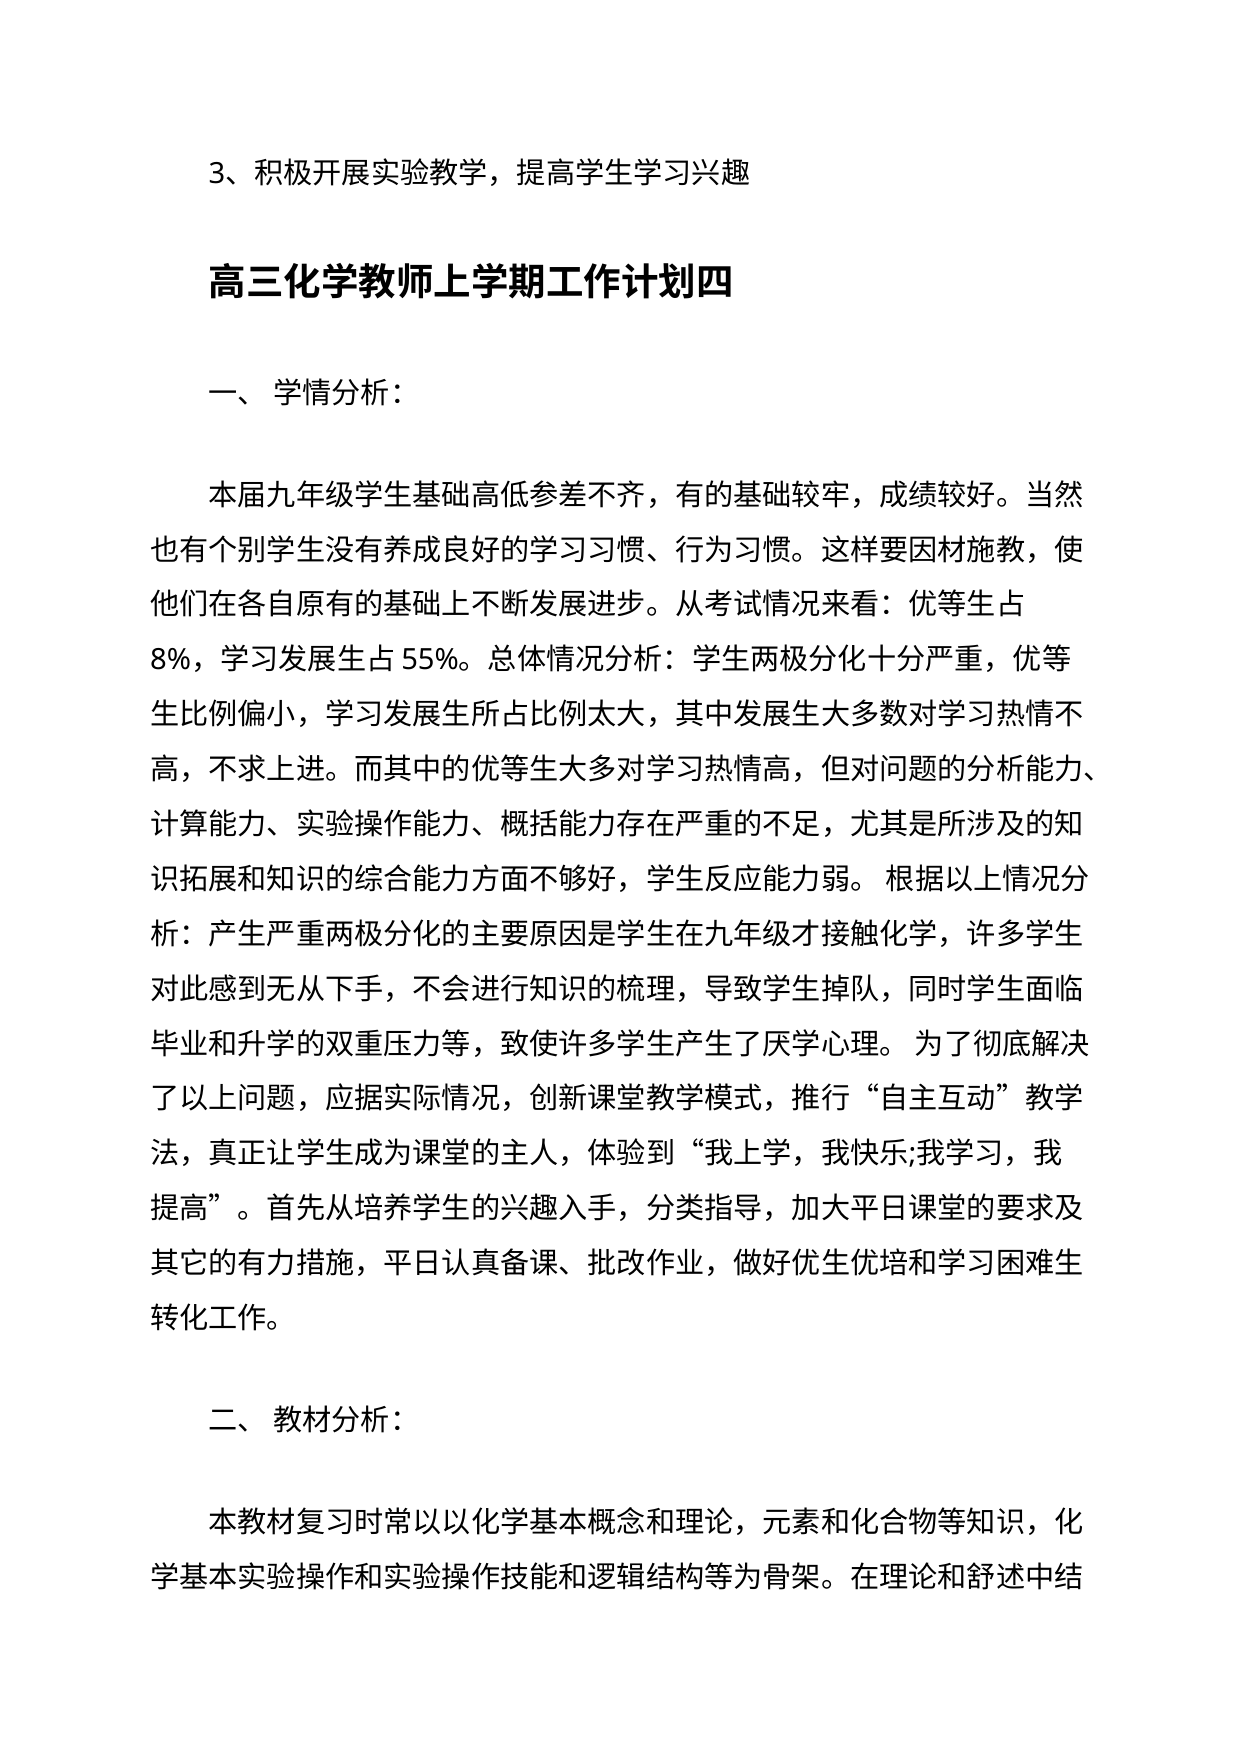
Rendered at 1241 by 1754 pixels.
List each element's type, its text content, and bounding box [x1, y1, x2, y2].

text 本届九年级学生基础高低参差不齐，有的基础较牢，成绩较好。当然也有个别学生没有养成良好的学习习惯、行为习惯。这样要因材施教，使他们在各自原有的基础上不断发展进步。从考试情况来看：优等生占8%，学习发展生占55%。总体情况分析：学生两极分化十分严重，优等生比例偏小，学习发展生所占比例太大，其中发展生大多数对学习热情不高，不求上进。而其中的优等生大多对学习热情高，但对问题的分析能力、计算能力、实验操作能力、概括能力存在严重的不足，尤其是所涉及的知识拓展和知识的综合能力方面不够好，学生反应能力弱。 根据以上情况分析：产生严重两极分化的主要原因是学生在九年级才接触化学，许多学生对此感到无从下手，不会进行知识的梳理，导致学生掉队，同时学生面临毕业和升学的双重压力等，致使许多学生产生了厌学心理。 为了彻底解决了以上问题，应据实际情况，创新课堂教学模式，推行“自主互动”教学法，真正让学生成为课堂的主人，体验到“我上学，我快乐;我学习，我提高”。首先从培养学生的兴趣入手，分类指导，加大平日课堂的要求及其它的有力措施，平日认真备课、批改作业，做好优生优培和学习困难生转化工作。 [150, 471, 1090, 1337]
text 3、积极开展实验教学，提高学生学习兴趣 [150, 150, 1090, 192]
text 一、 学情分析： [150, 369, 1090, 412]
text 二、 教材分析： [150, 1397, 1090, 1439]
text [150, 1498, 1090, 1596]
text 高三化学教师上学期工作计划四 [150, 252, 1090, 306]
